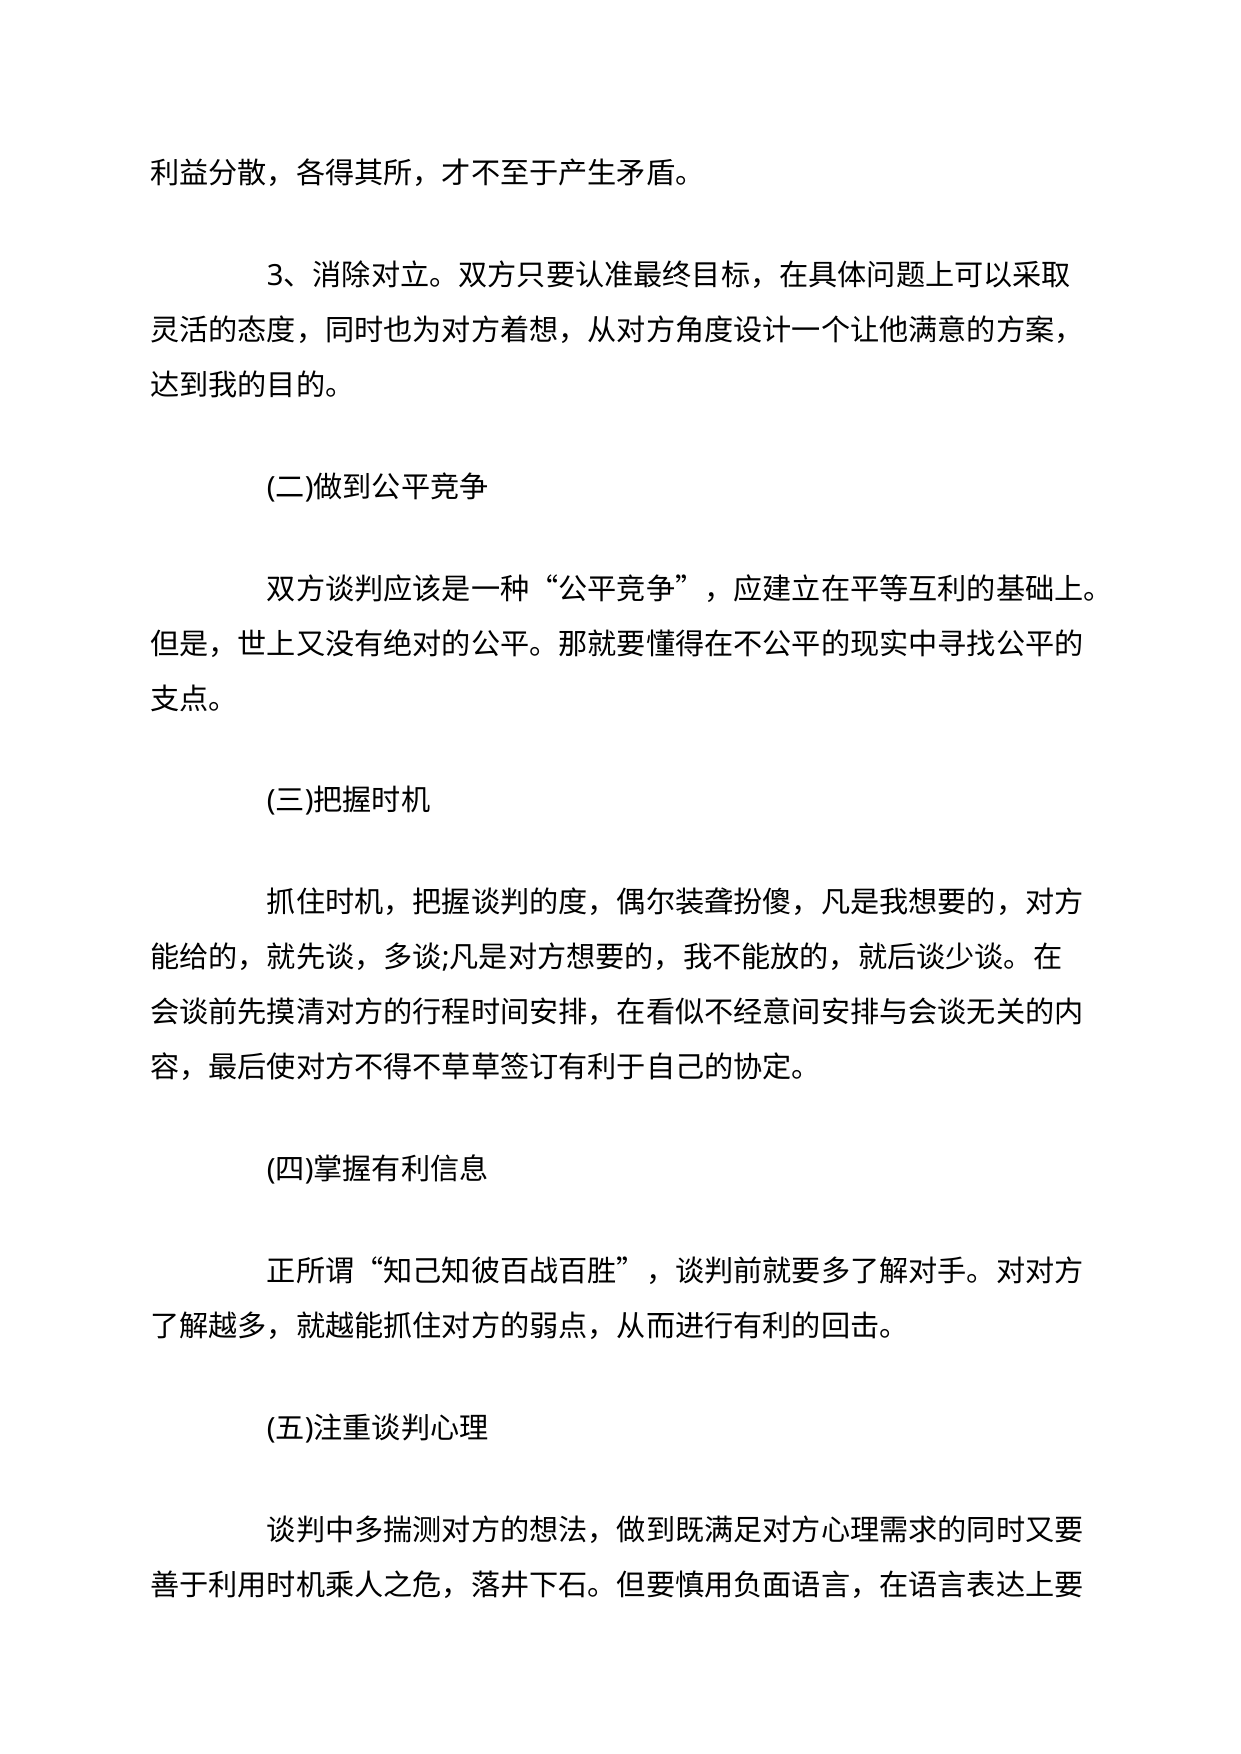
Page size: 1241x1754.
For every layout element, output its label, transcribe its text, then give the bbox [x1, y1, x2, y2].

text 正所谓“知己知彼百战百胜”，谈判前就要多了解对手。对对方了解越多，就越能抓住对方的弱点，从而进行有利的回击。 [150, 1247, 1090, 1345]
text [150, 1506, 1090, 1603]
text (四)掌握有利信息 [150, 1146, 1090, 1188]
text 抓住时机，把握谈判的度，偶尔装聋扮傻，凡是我想要的，对方能给的，就先谈，多谈;凡是对方想要的，我不能放的，就后谈少谈。在会谈前先摸清对方的行程时间安排，在看似不经意间安排与会谈无关的内容，最后使对方不得不草草签订有利于自己的协定。 [150, 879, 1090, 1086]
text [150, 150, 1090, 192]
text 双方谈判应该是一种“公平竞争”，应建立在平等互利的基础上。但是，世上又没有绝对的公平。那就要懂得在不公平的现实中寻找公平的支点。 [150, 565, 1090, 717]
text 3、消除对立。双方只要认准最终目标，在具体问题上可以采取灵活的态度，同时也为对方着想，从对方角度设计一个让他满意的方案，达到我的目的。 [150, 252, 1090, 404]
text (五)注重谈判心理 [150, 1404, 1090, 1447]
text (三)把握时机 [150, 777, 1090, 819]
text (二)做到公平竞争 [150, 463, 1090, 506]
